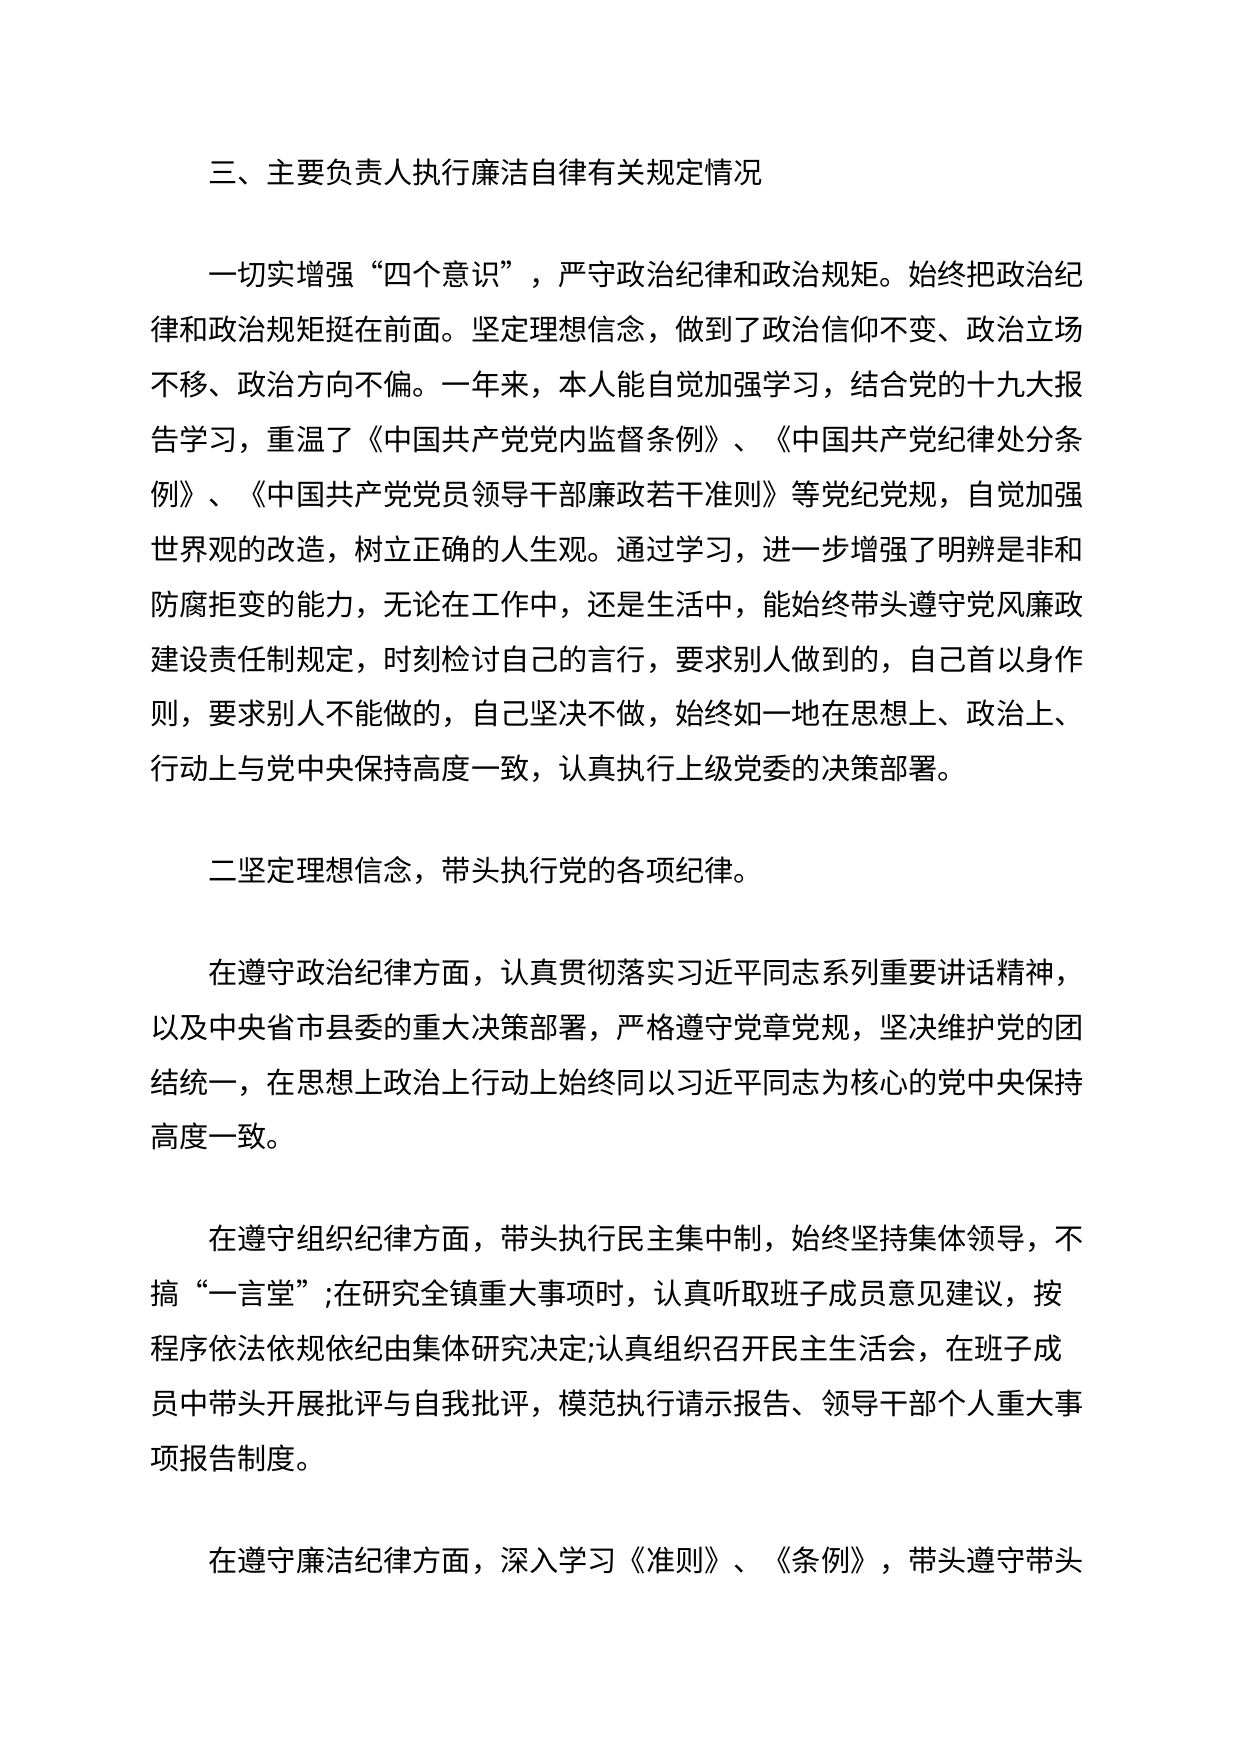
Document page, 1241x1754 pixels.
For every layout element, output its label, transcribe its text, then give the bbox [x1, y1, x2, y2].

text 二坚定理想信念，带头执行党的各项纪律。 [150, 848, 1090, 890]
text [150, 1537, 1090, 1580]
text 一切实增强“四个意识”，严守政治纪律和政治规矩。始终把政治纪律和政治规矩挺在前面。坚定理想信念，做到了政治信仰不变、政治立场不移、政治方向不偏。一年来，本人能自觉加强学习，结合党的十九大报告学习，重温了《中国共产党党内监督条例》、《中国共产党纪律处分条例》、《中国共产党党员领导干部廉政若干准则》等党纪党规，自觉加强世界观的改造，树立正确的人生观。通过学习，进一步增强了明辨是非和防腐拒变的能力，无论在工作中，还是生活中，能始终带头遵守党风廉政建设责任制规定，时刻检讨自己的言行，要求别人做到的，自己首以身作则，要求别人不能做的，自己坚决不做，始终如一地在思想上、政治上、行动上与党中央保持高度一致，认真执行上级党委的决策部署。 [150, 252, 1090, 788]
text 三、主要负责人执行廉洁自律有关规定情况 [150, 150, 1090, 192]
text 在遵守组织纪律方面，带头执行民主集中制，始终坚持集体领导，不搞“一言堂”;在研究全镇重大事项时，认真听取班子成员意见建议，按程序依法依规依纪由集体研究决定;认真组织召开民主生活会，在班子成员中带头开展批评与自我批评，模范执行请示报告、领导干部个人重大事项报告制度。 [150, 1216, 1090, 1478]
text 在遵守政治纪律方面，认真贯彻落实习近平同志系列重要讲话精神，以及中央省市县委的重大决策部署，严格遵守党章党规，坚决维护党的团结统一，在思想上政治上行动上始终同以习近平同志为核心的党中央保持高度一致。 [150, 949, 1090, 1156]
